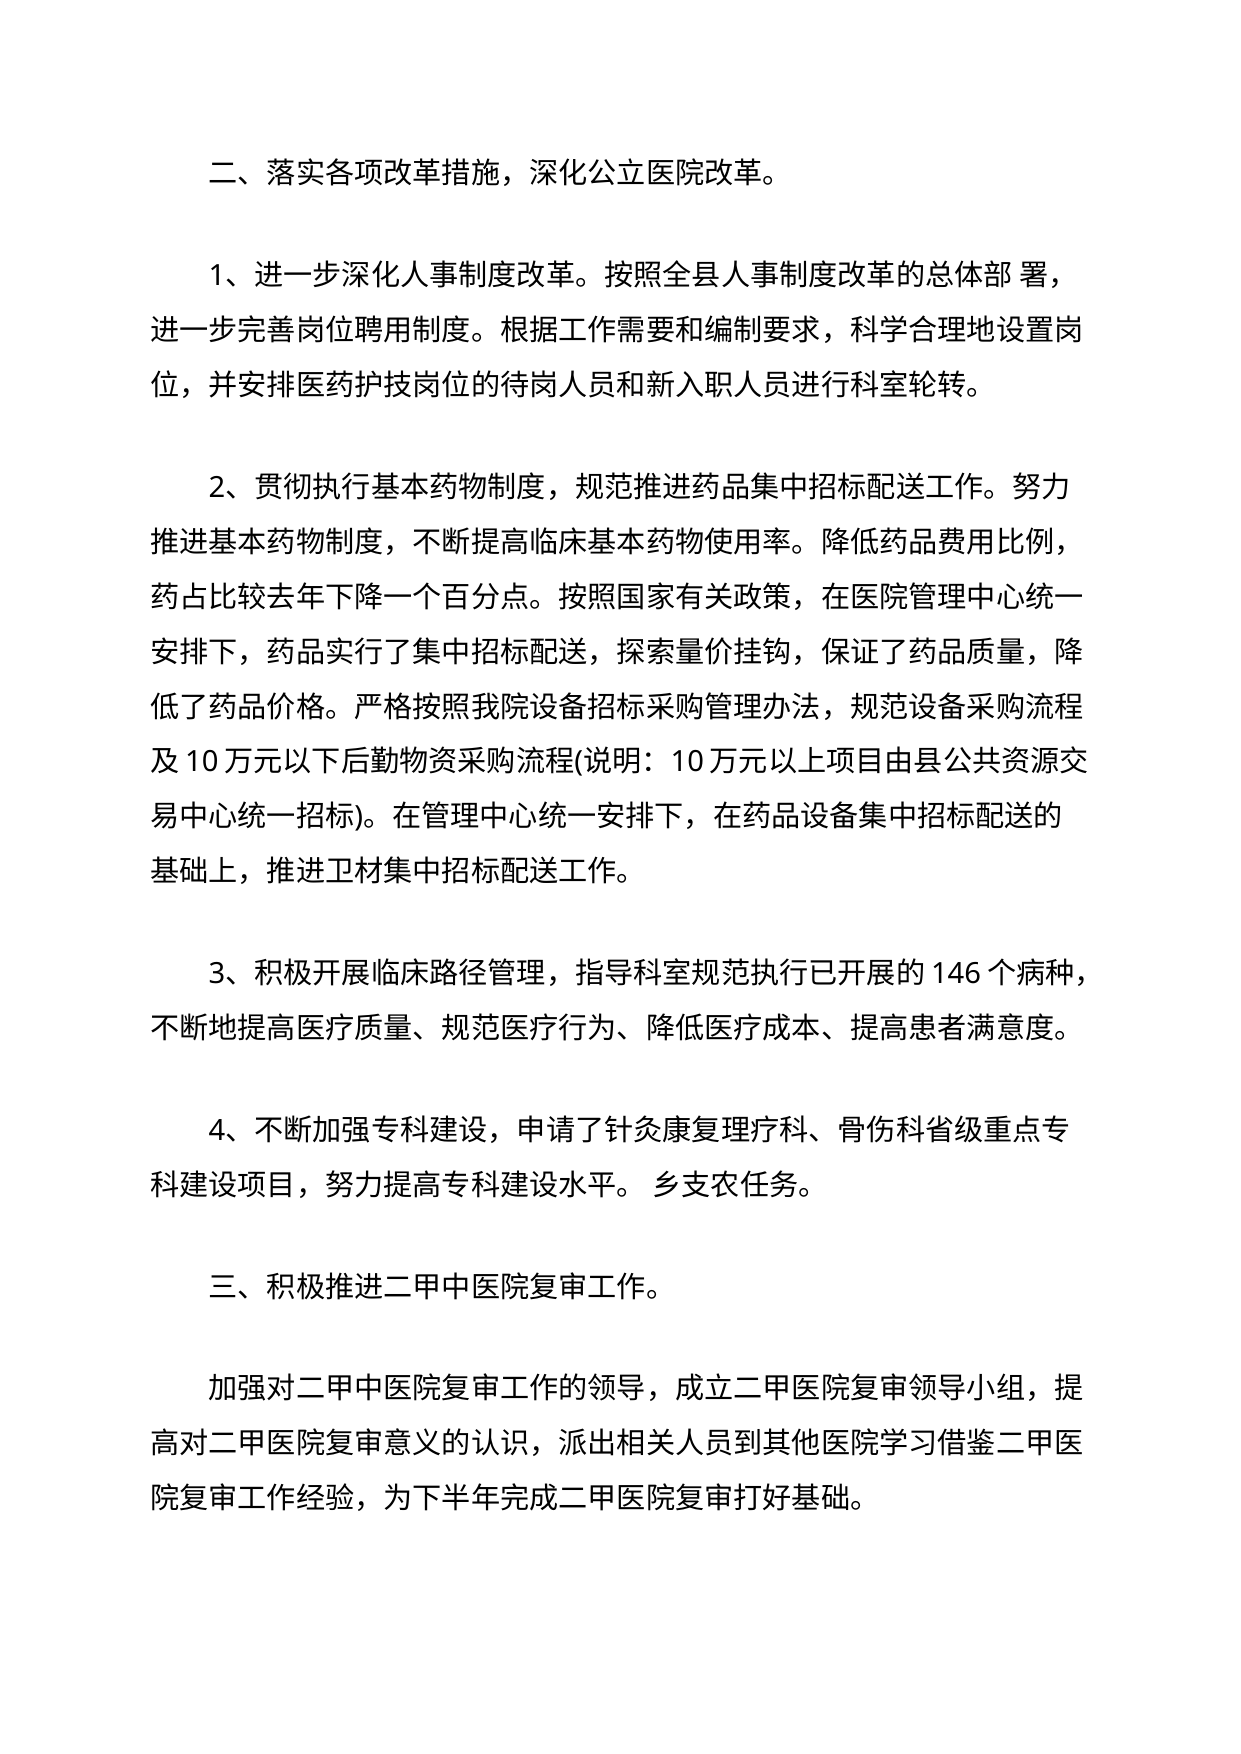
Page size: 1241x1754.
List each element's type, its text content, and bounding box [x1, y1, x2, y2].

text 二、落实各项改革措施，深化公立医院改革。 [150, 150, 1090, 192]
text 2、贯彻执行基本药物制度，规范推进药品集中招标配送工作。努力推进基本药物制度，不断提高临床基本药物使用率。降低药品费用比例，药占比较去年下降一个百分点。按照国家有关政策，在医院管理中心统一安排下，药品实行了集中招标配送，探索量价挂钩，保证了药品质量，降低了药品价格。严格按照我院设备招标采购管理办法，规范设备采购流程及10万元以下后勤物资采购流程(说明：10万元以上项目由县公共资源交易中心统一招标)。在管理中心统一安排下，在药品设备集中招标配送的基础上，推进卫材集中招标配送工作。 [150, 463, 1090, 890]
text 1、进一步深化人事制度改革。按照全县人事制度改革的总体部 署，进一步完善岗位聘用制度。根据工作需要和编制要求，科学合理地设置岗位，并安排医药护技岗位的待岗人员和新入职人员进行科室轮转。 [150, 252, 1090, 404]
text 4、不断加强专科建设，申请了针灸康复理疗科、骨伤科省级重点专科建设项目，努力提高专科建设水平。 乡支农任务。 [150, 1107, 1090, 1204]
text 三、积极推进二甲中医院复审工作。 [150, 1263, 1090, 1306]
text 加强对二甲中医院复审工作的领导，成立二甲医院复审领导小组，提高对二甲医院复审意义的认识，派出相关人员到其他医院学习借鉴二甲医院复审工作经验，为下半年完成二甲医院复审打好基础。 [150, 1365, 1090, 1517]
text 3、积极开展临床路径管理，指导科室规范执行已开展的146个病种，不断地提高医疗质量、规范医疗行为、降低医疗成本、提高患者满意度。 [150, 950, 1090, 1047]
